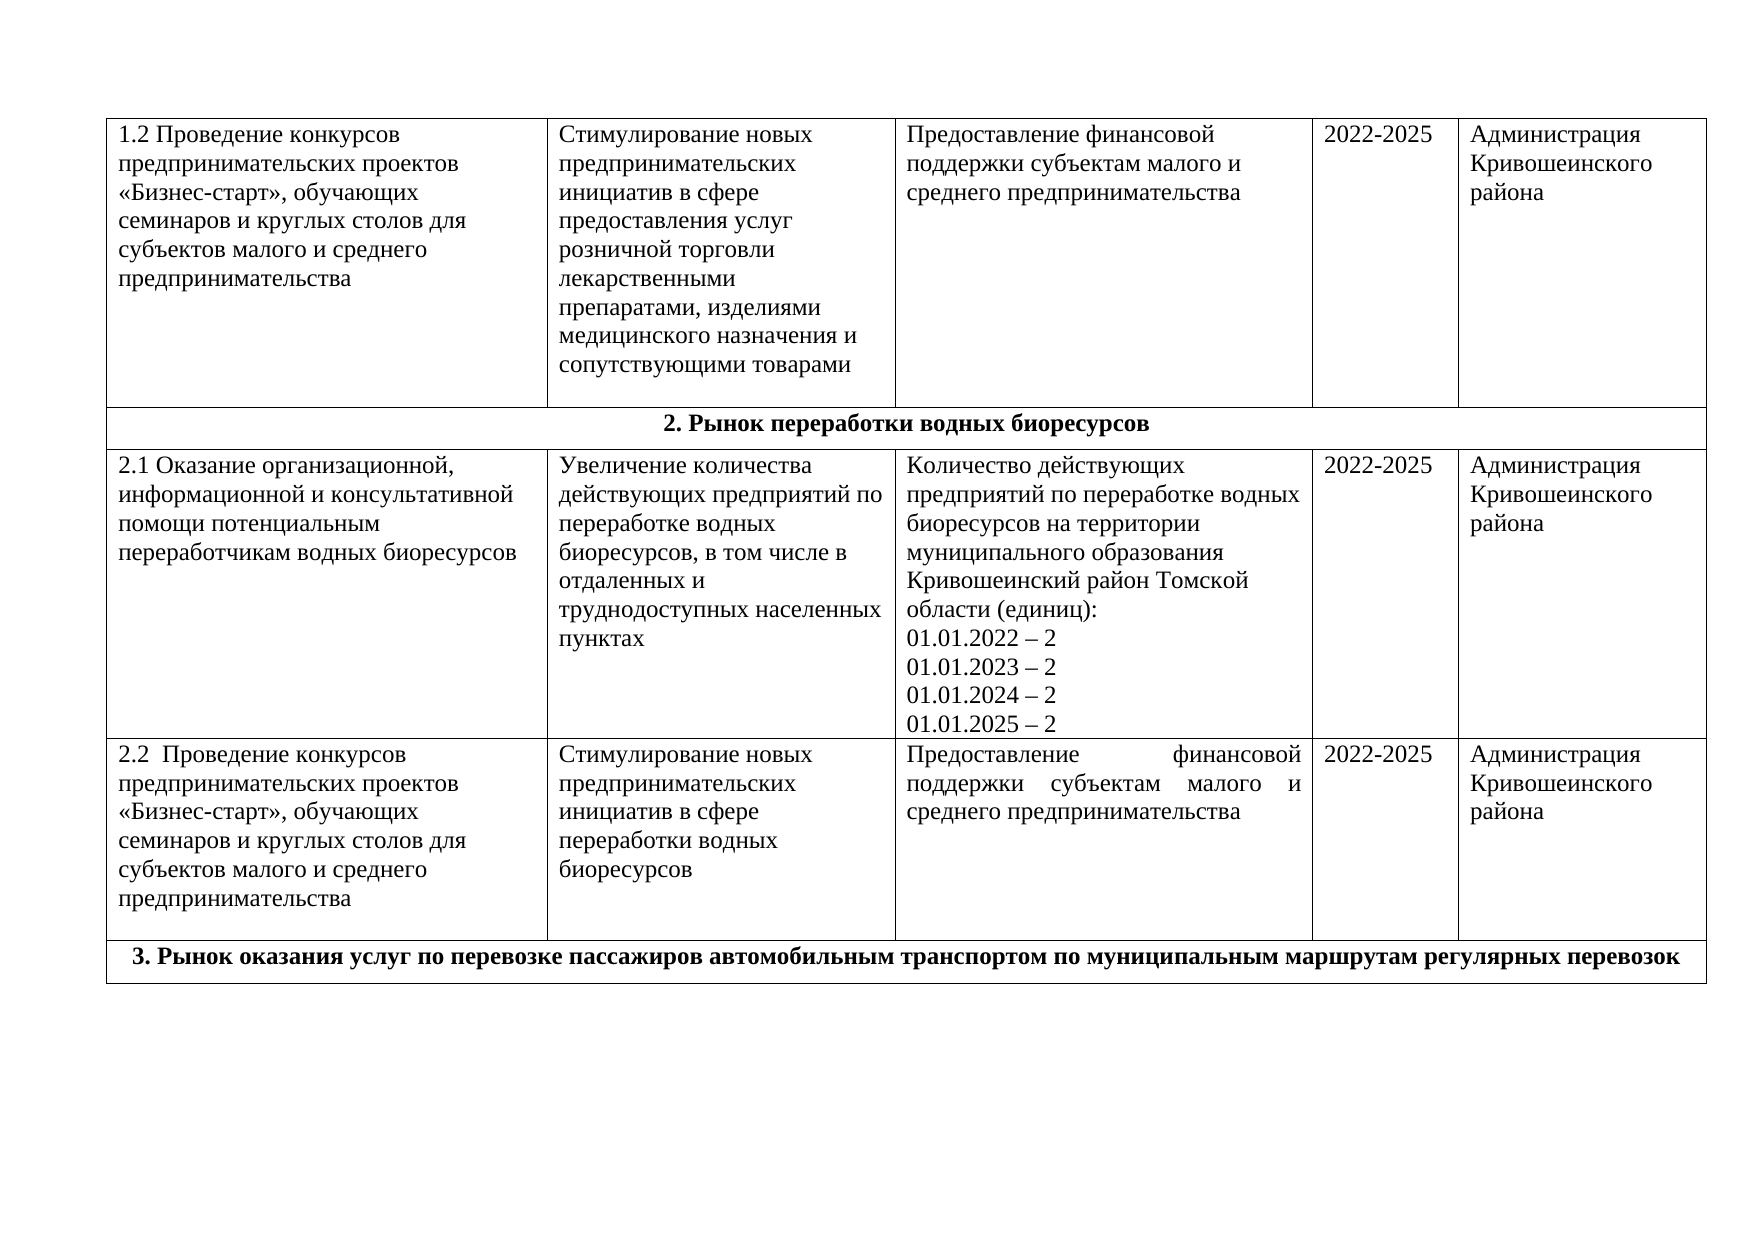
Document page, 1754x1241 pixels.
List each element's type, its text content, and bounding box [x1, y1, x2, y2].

table_cell 1.2 Проведение конкурсов предпринимательских проектов «Бизнес-старт», обучающих семинаров и круглых столов для субъектов малого и среднего предпринимательства [107, 119, 547, 407]
table_cell 2. Рынок переработки водных биоресурсов [107, 408, 1706, 449]
table_cell 2022-2025 [1313, 739, 1458, 940]
table_cell Администрация Кривошеинского района [1459, 119, 1706, 407]
table_cell Стимулирование новых предпринимательских инициатив в сфере предоставления услуг розничной торговли лекарственными препаратами, изделиями медицинского назначения и сопутствующими товарами [548, 119, 895, 407]
table_cell Предоставление финансовой поддержки субъектам малого и среднего предпринимательства [896, 739, 1312, 940]
table_cell 2022-2025 [1313, 119, 1458, 407]
table_cell Стимулирование новых предпринимательских инициатив в сфере переработки водных биоресурсов [548, 739, 895, 940]
table_cell Увеличение количества действующих предприятий по переработке водных биоресурсов, в том числе в отдаленных и труднодоступных населенных пунктах [548, 450, 895, 738]
table_cell 2.2 Проведение конкурсов предпринимательских проектов «Бизнес-старт», обучающих семинаров и круглых столов для субъектов малого и среднего предпринимательства [107, 739, 547, 940]
table_cell Администрация Кривошеинского района [1459, 739, 1706, 940]
table_cell Предоставление финансовой поддержки субъектам малого и среднего предпринимательства [896, 119, 1312, 407]
table_cell Количество действующих предприятий по переработке водных биоресурсов на территории муниципального образования Кривошеинский район Томской области (единиц): 01.01.2022 – 2 01.01.2023 – 2 01.01.2024 – 2 01.01.2025 – 2 [896, 450, 1312, 738]
table_cell 3. Рынок оказания услуг по перевозке пассажиров автомобильным транспортом по муниципальным маршрутам регулярных перевозок [107, 941, 1706, 983]
table_cell Администрация Кривошеинского района [1459, 450, 1706, 738]
table_cell 2022-2025 [1313, 450, 1458, 738]
table_cell 2.1 Оказание организационной, информационной и консультативной помощи потенциальным переработчикам водных биоресурсов [107, 450, 547, 738]
